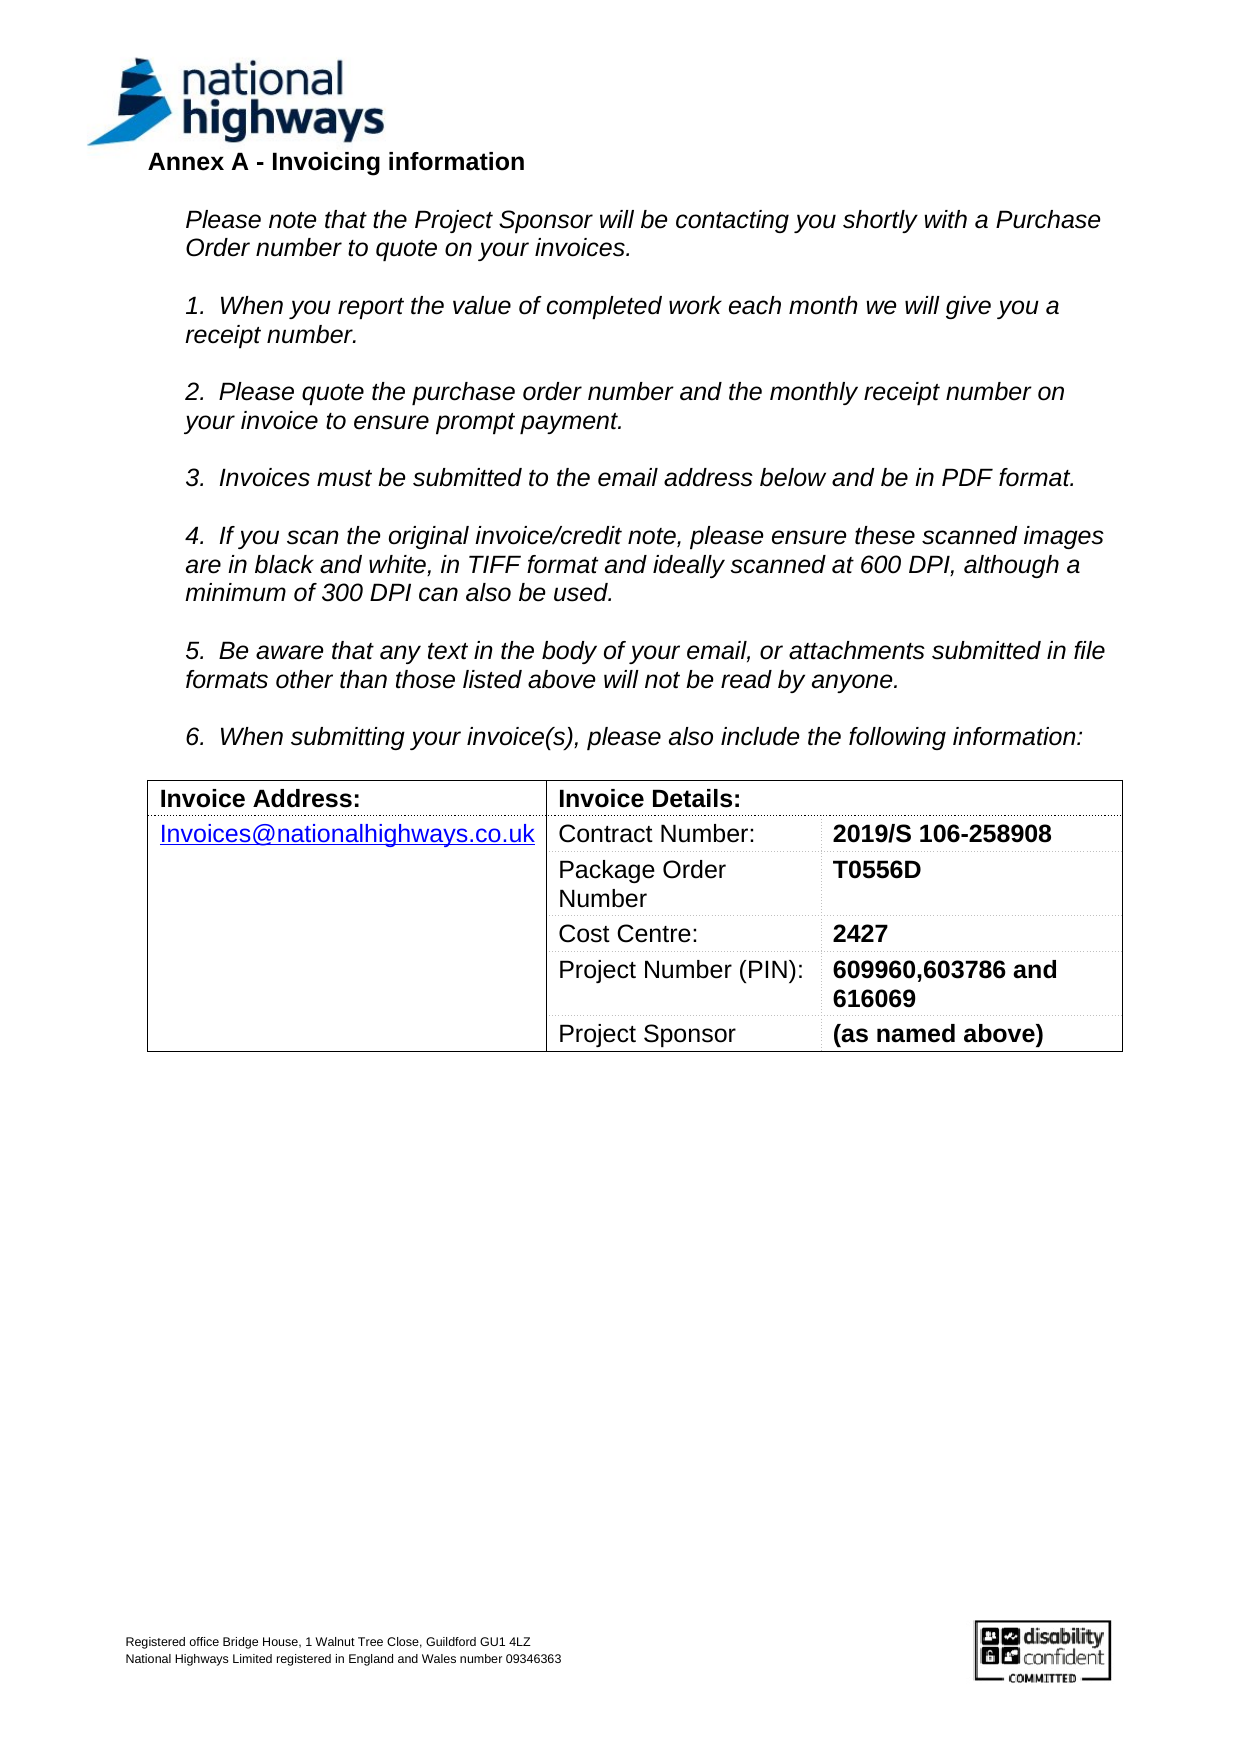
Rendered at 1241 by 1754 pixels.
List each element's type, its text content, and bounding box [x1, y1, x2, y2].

picture [965, 1612, 1123, 1690]
table_cell Project Number (PIN): [547, 951, 821, 1015]
text Please note that the Project Sponsor will be contacting you shortly with a Purchase Order number to quote on your invoices. [185, 205, 1122, 262]
table_header Invoice Address: [148, 781, 546, 815]
text 4. If you scan the original invoice/credit note, please ensure these scanned images are in black and white, in TIFF format and ideally scanned at 600 DPI, although a minimum of 300 DPI can also be used. [185, 521, 1122, 607]
text 2. Please quote the purchase order number and the monthly receipt number on your invoice to ensure prompt payment. [185, 377, 1122, 435]
table_cell (as named above) [821, 1015, 1122, 1051]
table_cell Package Order Number [547, 851, 821, 915]
table_cell Cost Centre: [547, 915, 821, 951]
table_cell Invoices@nationalhighways.co.uk [148, 815, 546, 1051]
table_cell 609960,603786 and 616069 [821, 951, 1122, 1015]
table_cell T0556D [821, 851, 1122, 915]
table_cell 2427 [821, 915, 1122, 951]
text 6. When submitting your invoice(s), please also include the following information: [185, 722, 1122, 751]
text Annex A - Invoicing information [148, 147, 1122, 176]
text 1. When you report the value of completed work each month we will give you a receipt number. [185, 291, 1122, 348]
table_cell 2019/S 106-258908 [821, 815, 1122, 851]
table_header [821, 781, 1122, 815]
table_cell Project Sponsor [547, 1015, 821, 1051]
table_header Invoice Details: [547, 781, 821, 815]
text 3. Invoices must be submitted to the email address below and be in PDF format. [185, 463, 1122, 492]
text 5. Be aware that any text in the body of your email, or attachments submitted in file formats other than those listed above will not be read by anyone. [185, 636, 1122, 693]
table_cell Contract Number: [547, 815, 821, 851]
